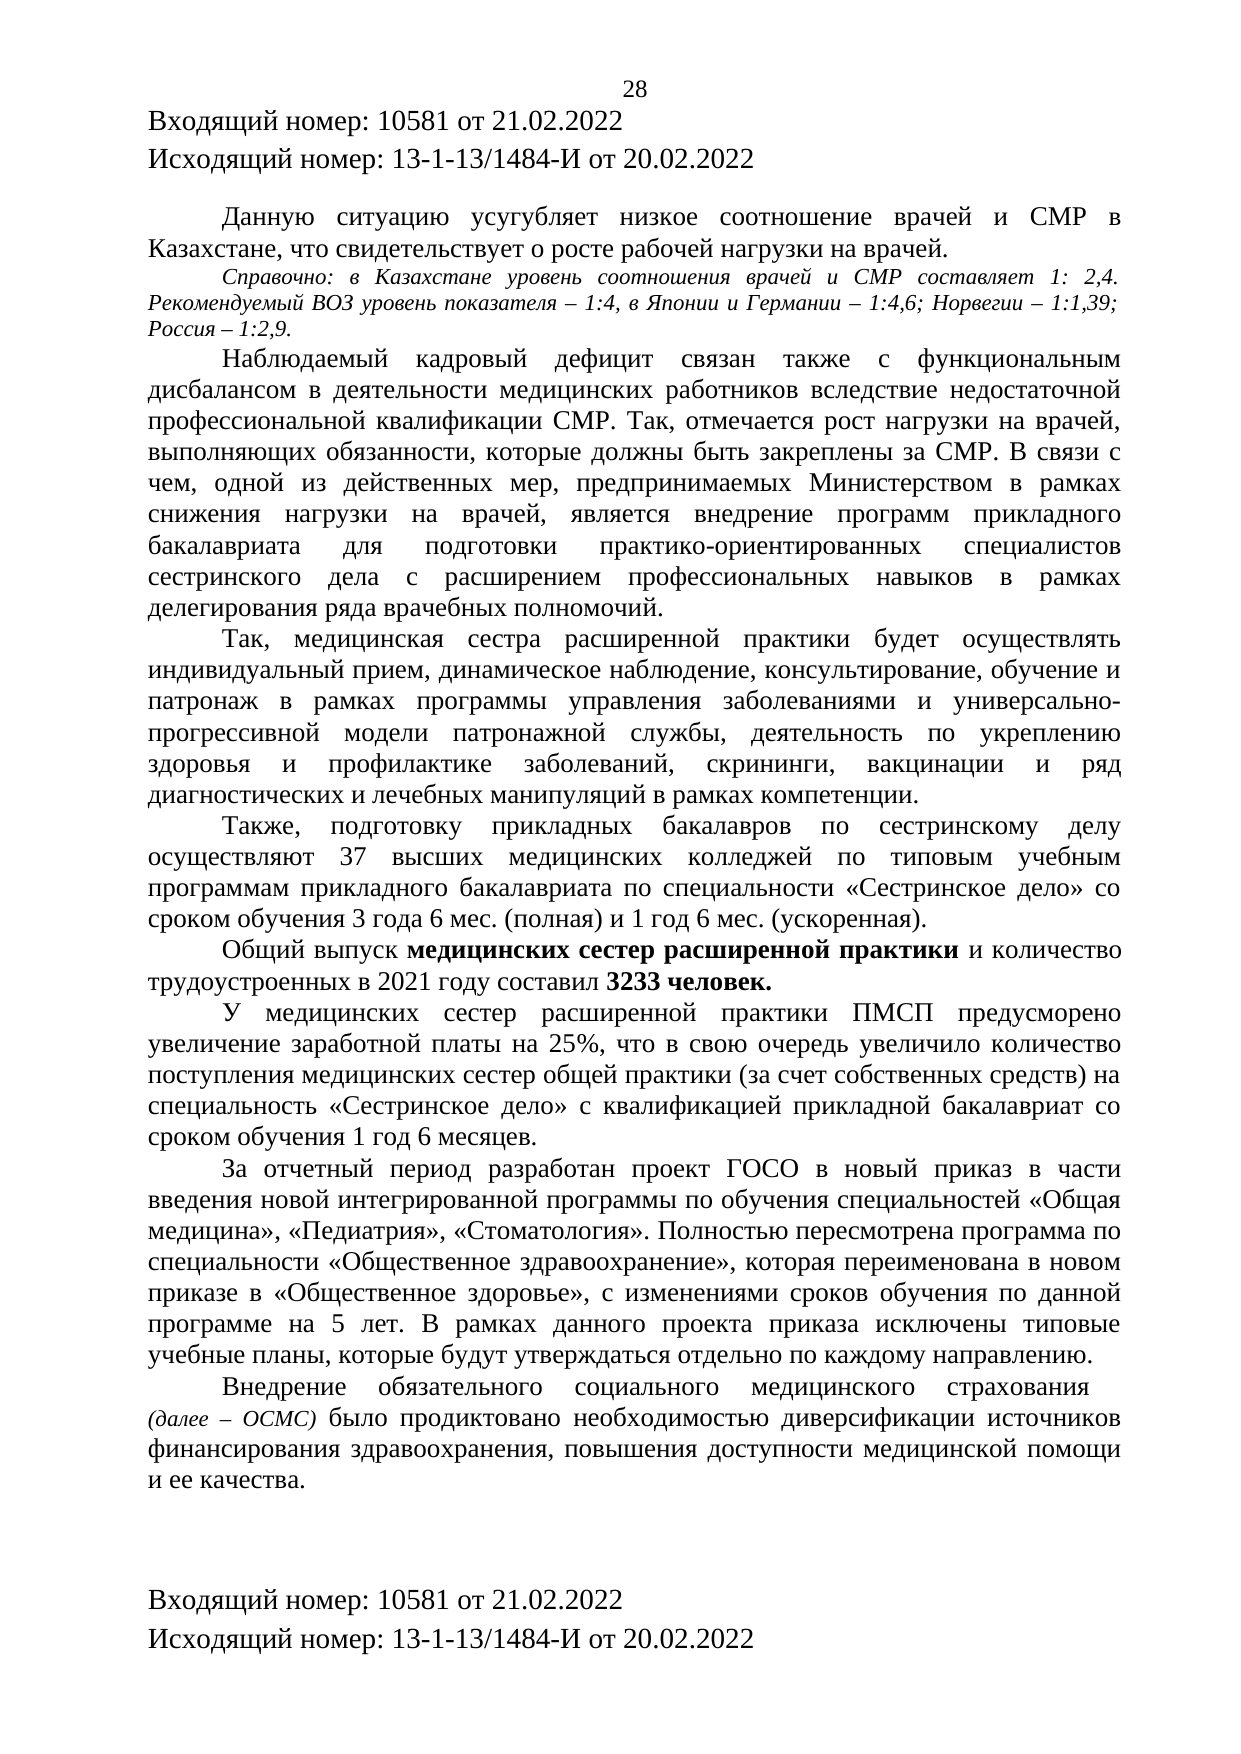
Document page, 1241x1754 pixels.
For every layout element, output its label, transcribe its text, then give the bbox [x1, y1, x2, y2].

text Справочно: в Казахстане уровень соотношения врачей и СМР составляет 1: 2,4. Рекомендуемый ВОЗ уровень показателя – 1:4, в Японии и Германии – 1:4,6; Норвегии – 1:1,39; Россия – 1:2,9. [148, 263, 1122, 342]
text Так, медицинская сестра расширенной практики будет осуществлять индивидуальный прием, динамическое наблюдение, консультирование, обучение и патронаж в рамках программы управления заболеваниями и универсально-прогрессивной модели патронажной службы, деятельность по укреплению здоровья и профилактике заболеваний, скрининги, вакцинации и ряд диагностических и лечебных манипуляций в рамках компетенции. [148, 622, 1122, 809]
text Наблюдаемый кадровый дефицит связан также с функциональным дисбалансом в деятельности медицинских работников вследствие недостаточной профессиональной квалификации СМР. Так, отмечается рост нагрузки на врачей, выполняющих обязанности, которые должны быть закреплены за СМР. В связи с чем, одной из действенных мер, предпринимаемых Министерством в рамках снижения нагрузки на врачей, является внедрение программ прикладного бакалавриата для подготовки практико-ориентированных специалистов сестринского дела с расширением профессиональных навыков в рамках делегирования ряда врачебных полномочий. [148, 342, 1122, 622]
text Данную ситуацию усугубляет низкое соотношение врачей и СМР в Казахстане, что свидетельствует о росте рабочей нагрузки на врачей. [148, 201, 1122, 263]
text Внедрение обязательного социального медицинского страхования (далее – ОСМС) было продиктовано необходимостью диверсификации источников финансирования здравоохранения, повышения доступности медицинской помощи и ее качества. [148, 1370, 1122, 1559]
text У медицинских сестер расширенной практики ПМСП предусморено увеличение заработной платы на 25%, что в свою очередь увеличило количество поступления медицинских сестер общей практики (за счет собственных средств) на специальность «Сестринское дело» с квалификацией прикладной бакалавриат со сроком обучения 1 год 6 месяцев. [148, 996, 1122, 1152]
text За отчетный период разработан проект ГОСО в новый приказ в части введения новой интегрированной программы по обучения специальностей «Общая медицина», «Педиатрия», «Стоматология». Полностью пересмотрена программа по специальности «Общественное здравоохранение», которая переименована в новом приказе в «Общественное здоровье», с изменениями сроков обучения по данной программе на 5 лет. В рамках данного проекта приказа исключены типовые учебные планы, которые будут утверждаться отдельно по каждому направлению. [148, 1152, 1122, 1370]
text Также, подготовку прикладных бакалавров по сестринскому делу осуществляют 37 высших медицинских колледжей по типовым учебным программам прикладного бакалавриата по специальности «Сестринское дело» со сроком обучения 3 года 6 мес. (полная) и 1 год 6 мес. (ускоренная). [148, 809, 1122, 934]
text Общий выпуск медицинских сестер расширенной практики и количество трудоустроенных в 2021 году составил 3233 человек. [148, 934, 1122, 996]
